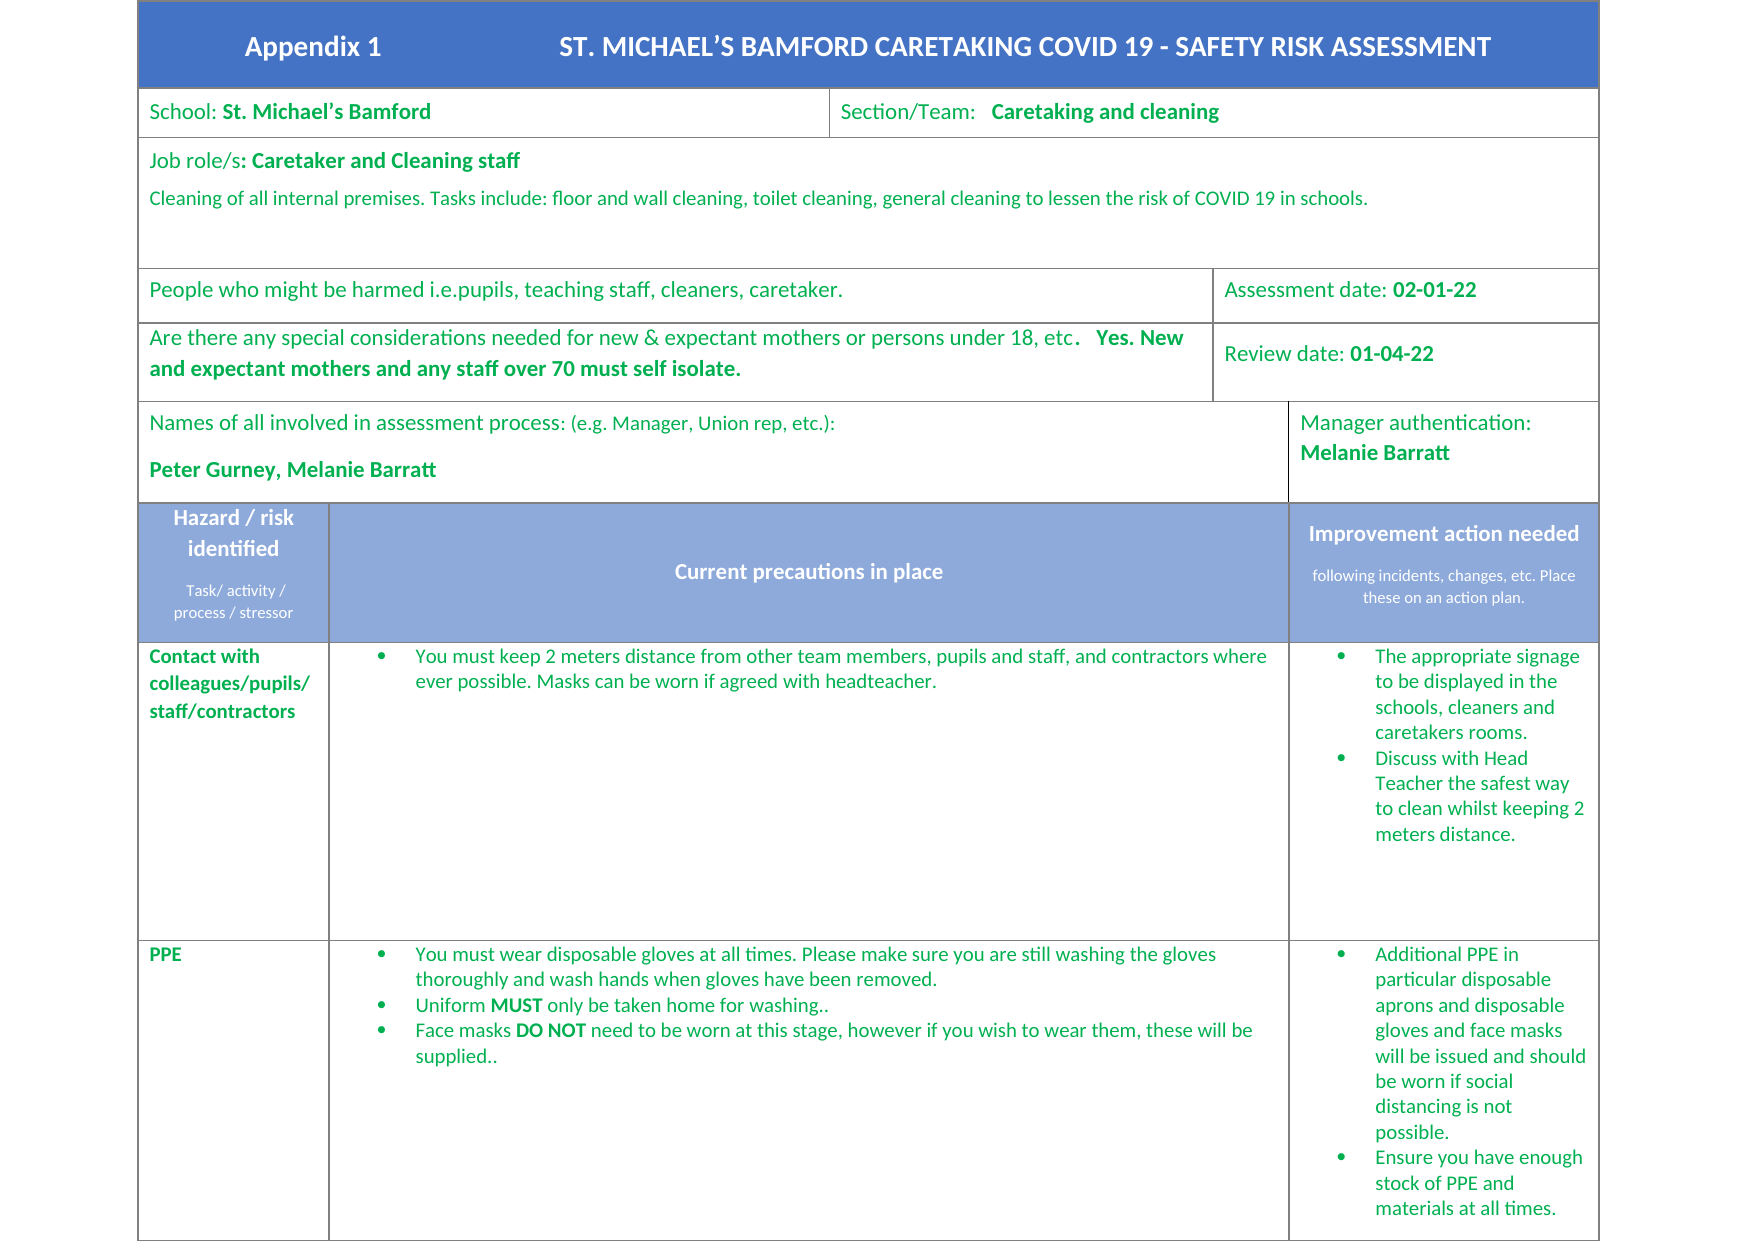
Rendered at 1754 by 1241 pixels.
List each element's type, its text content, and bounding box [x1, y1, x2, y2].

table_cell PPE [139, 941, 328, 1240]
table_cell Improvement action needed following incidents, changes, etc. Place these on an action plan. [1290, 504, 1598, 642]
table_cell The appropriate signage to be displayed in the schools, cleaners and caretakers rooms. Discuss with Head Teacher the safest way to clean whilst keeping 2 meters distance. [1290, 643, 1598, 940]
table_cell Assessment date: 02-01-22 [1214, 269, 1598, 322]
table_cell Additional PPE in particular disposable aprons and disposable gloves and face masks will be issued and should be worn if social distancing is not possible. Ensure you have enough stock of PPE and materials at all times. [1290, 941, 1598, 1240]
table_cell You must wear disposable gloves at all times. Please make sure you are still washing the gloves thoroughly and wash hands when gloves have been removed. Uniform MUST only be taken home for washing.. Face masks DO NOT need to be worn at this stage, however if you wish to wear them, these will be supplied.. [330, 941, 1288, 1240]
table_cell People who might be harmed i.e.pupils, teaching staff, cleaners, caretaker. [139, 269, 1212, 322]
table_cell School: St. Michael’s Bamford [139, 89, 829, 136]
table_cell Manager authentication: Melanie Barratt [1289, 402, 1598, 502]
table_cell Contact with colleagues/pupils/staff/contractors [139, 643, 328, 940]
table_cell Review date: 01-04-22 [1214, 324, 1598, 401]
table_cell Are there any special considerations needed for new & expectant mothers or persons under 18, etc. Yes. New and expectant mothers and any staff over 70 must self isolate. [139, 324, 1212, 401]
table_cell Names of all involved in assessment process: (e.g. Manager, Union rep, etc.): Peter Gurney, Melanie Barratt [139, 402, 1288, 502]
table_cell Job role/s: Caretaker and Cleaning staff Cleaning of all internal premises. Tasks include: floor and wall cleaning, toilet cleaning, general cleaning to lessen the risk of COVID 19 in schools. [139, 138, 1598, 267]
table_cell Section/Team: Caretaking and cleaning [830, 89, 1598, 136]
table_header Appendix 1 ST. MICHAEL’S BAMFORD CARETAKING COVID 19 - SAFETY RISK ASSESSMENT [139, 2, 1598, 87]
table_cell Current precautions in place [330, 504, 1288, 642]
table_cell You must keep 2 meters distance from other team members, pupils and staff, and contractors where ever possible. Masks can be worn if agreed with headteacher. [330, 643, 1288, 940]
table_cell Hazard / risk identified Task/ activity / process / stressor [139, 504, 328, 642]
